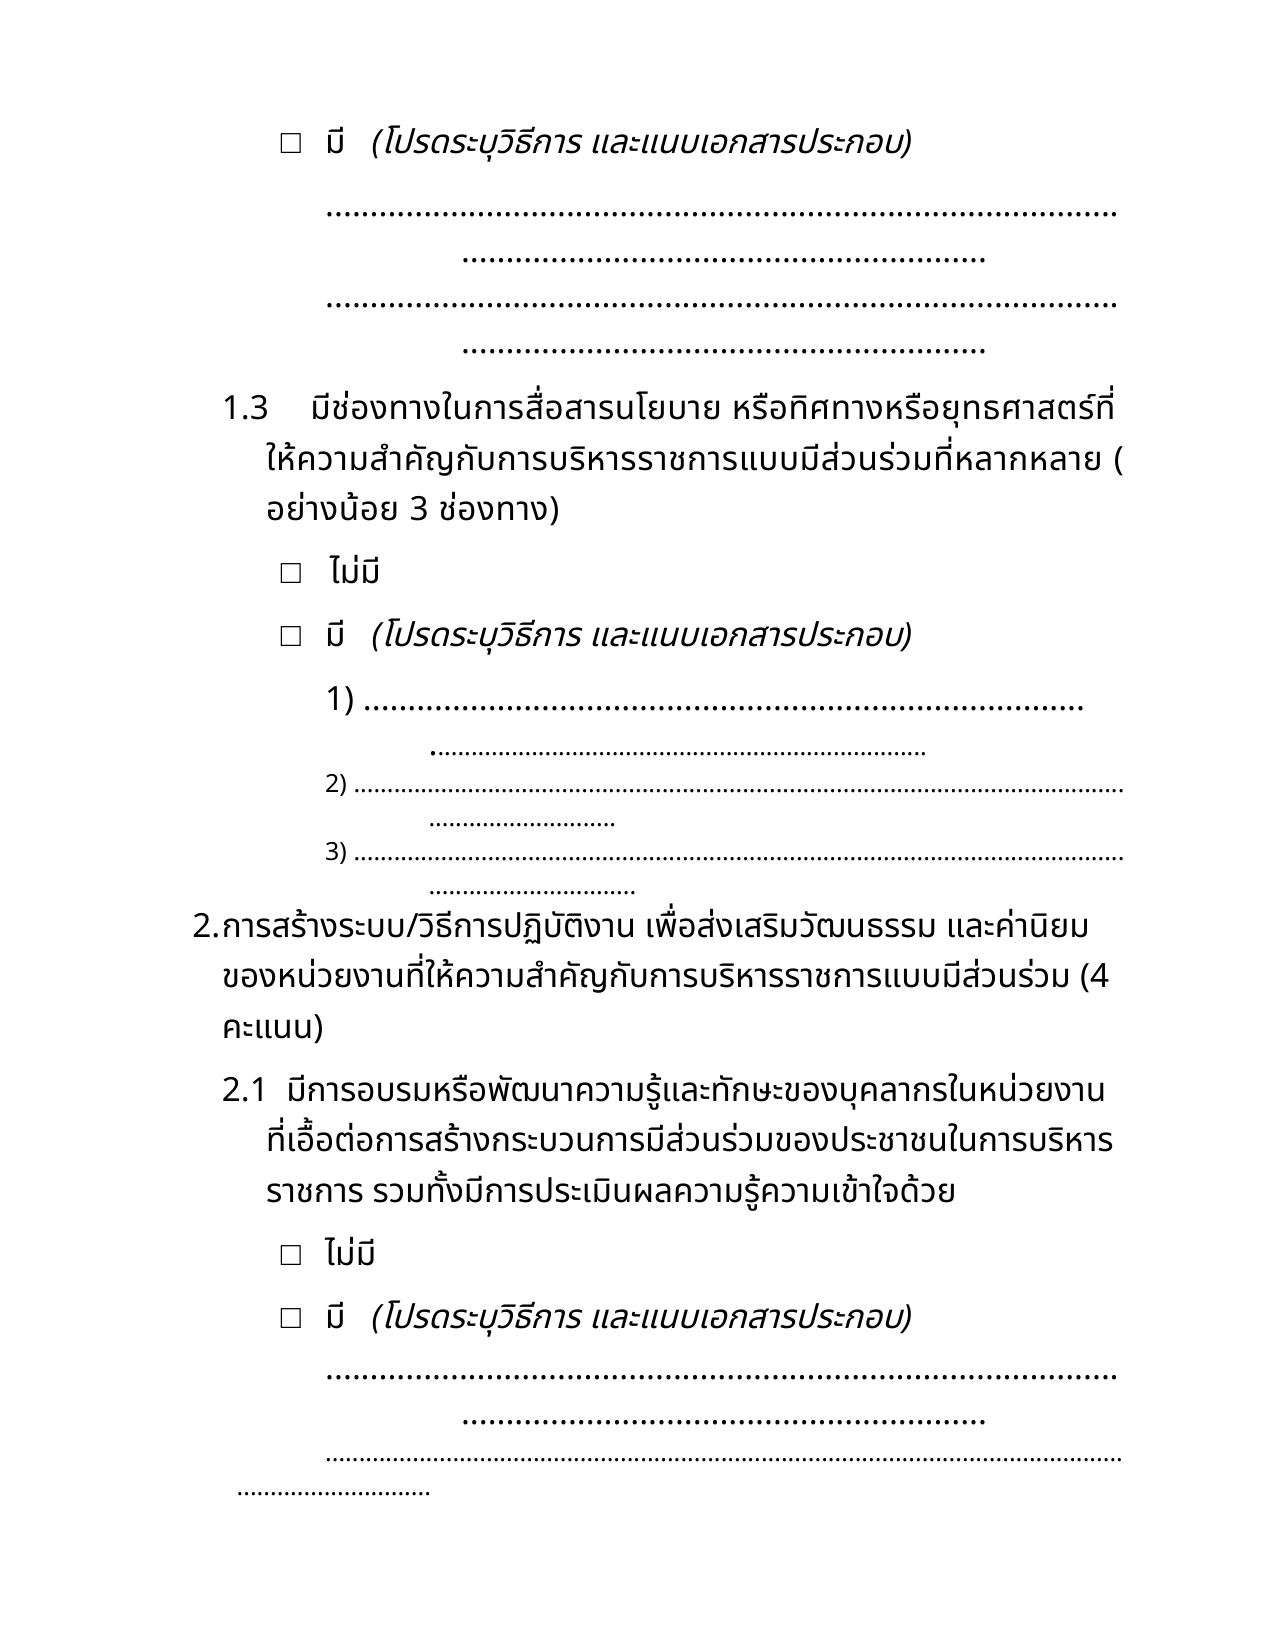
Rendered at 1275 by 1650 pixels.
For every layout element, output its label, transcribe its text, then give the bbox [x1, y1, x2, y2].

list .................................................................................................................................................... [325, 272, 1125, 363]
text 3) .................................................................................................................................................. [325, 833, 1125, 901]
list ไม่มี [281, 1230, 1125, 1280]
text 1) ........................................................................................................................................................... [325, 674, 1125, 765]
text 2.1 มีการอบรมหรือพัฒนาความรู้และทักษะของบุคลากรในหน่วยงาน ที่เอื้อต่อการสร้างกระบวนการมีส่วนร่วมของประชาชนในการบริหารราชการ รวมทั้งมีการประเมินผลความรู้ความเข้าใจด้วย [222, 1066, 1125, 1217]
list มี (โปรดระบุวิธีการ และแนบเอกสารประกอบ) [281, 118, 1125, 169]
list ไม่มี [281, 548, 1125, 599]
list มี (โปรดระบุวิธีการ และแนบเอกสารประกอบ) [281, 1293, 1125, 1343]
text 2. การสร้างระบบ/วิธีการปฏิบัติงาน เพื่อส่งเสริมวัฒนธรรม และค่านิยมของหน่วยงานที่ให้ความสำคัญกับการบริหารราชการแบบมีส่วนร่วม (4 คะแนน) [192, 901, 1125, 1053]
text .................................................................................................................................................... [236, 1434, 1125, 1502]
list .................................................................................................................................................... [325, 1343, 1125, 1434]
list .................................................................................................................................................... [325, 181, 1125, 272]
list มี (โปรดระบุวิธีการ และแนบเอกสารประกอบ) [281, 611, 1125, 662]
list มีช่องทางในการสื่อสารนโยบาย หรือทิศทางหรือยุทธศาสตร์ที่ให้ความสำคัญกับการบริหารราชการแบบมีส่วนร่วมที่หลากหลาย (อย่างน้อย 3 ช่องทาง) [222, 384, 1125, 536]
text 2) ............................................................................................................................................... [325, 765, 1125, 833]
